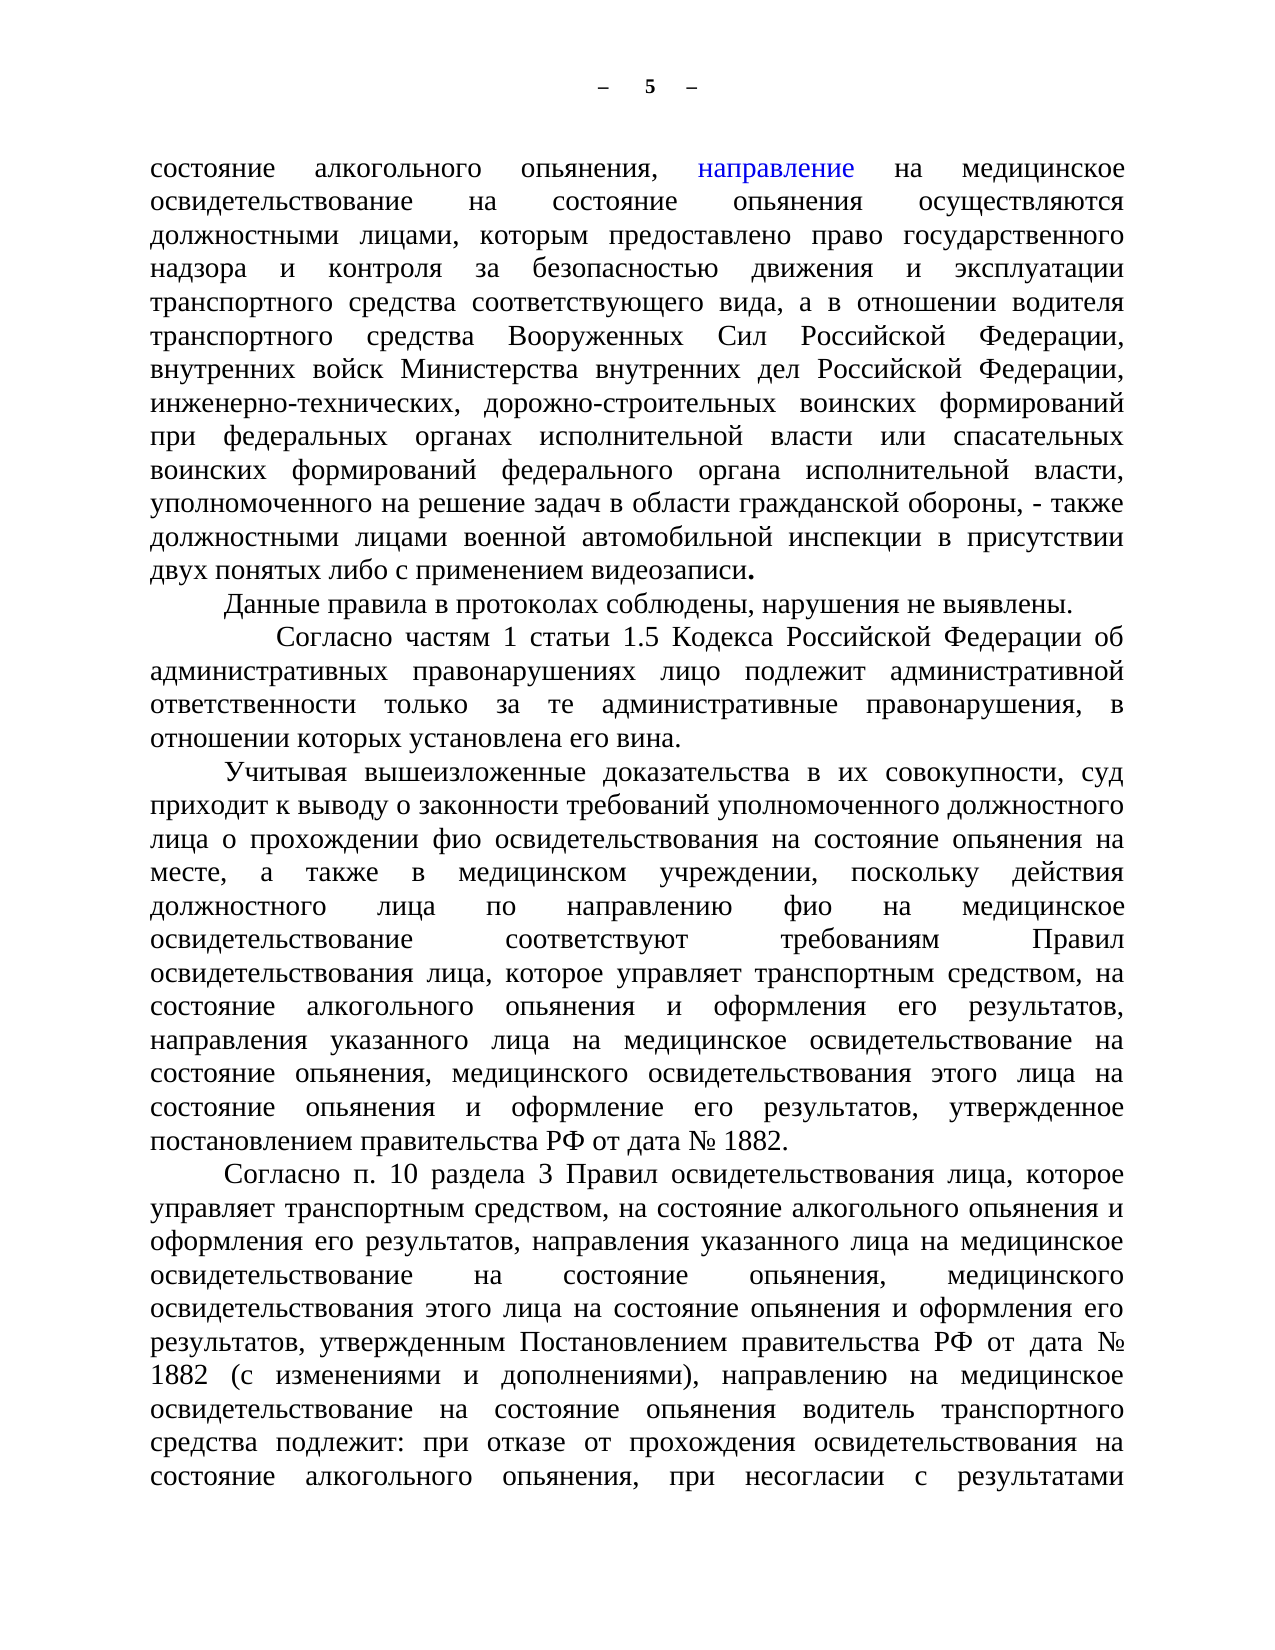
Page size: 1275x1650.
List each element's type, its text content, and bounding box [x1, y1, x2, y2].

text Согласно частям 1 статьи 1.5 Кодекса Российской Федерации об административных правонарушениях лицо подлежит административной ответственности только за те административные правонарушения, в отношении которых установлена его вина. [150, 619, 1125, 754]
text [150, 1156, 1125, 1492]
text Учитывая вышеизложенные доказательства в их совокупности, суд приходит к выводу о законности требований уполномоченного должностного лица о прохождении фио освидетельствования на состояние опьянения на месте, а также в медицинском учреждении, поскольку действия должностного лица по направлению фио на медицинское освидетельствование соответствуют требованиям Правил освидетельствования лица, которое управляет транспортным средством, на состояние алкогольного опьянения и оформления его результатов, направления указанного лица на медицинское освидетельствование на состояние опьянения, медицинского освидетельствования этого лица на состояние опьянения и оформление его результатов, утвержденное постановлением правительства РФ от дата № 1882. [150, 754, 1125, 1156]
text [150, 150, 1125, 586]
text Данные правила в протоколах соблюдены, нарушения не выявлены. [150, 586, 1125, 619]
